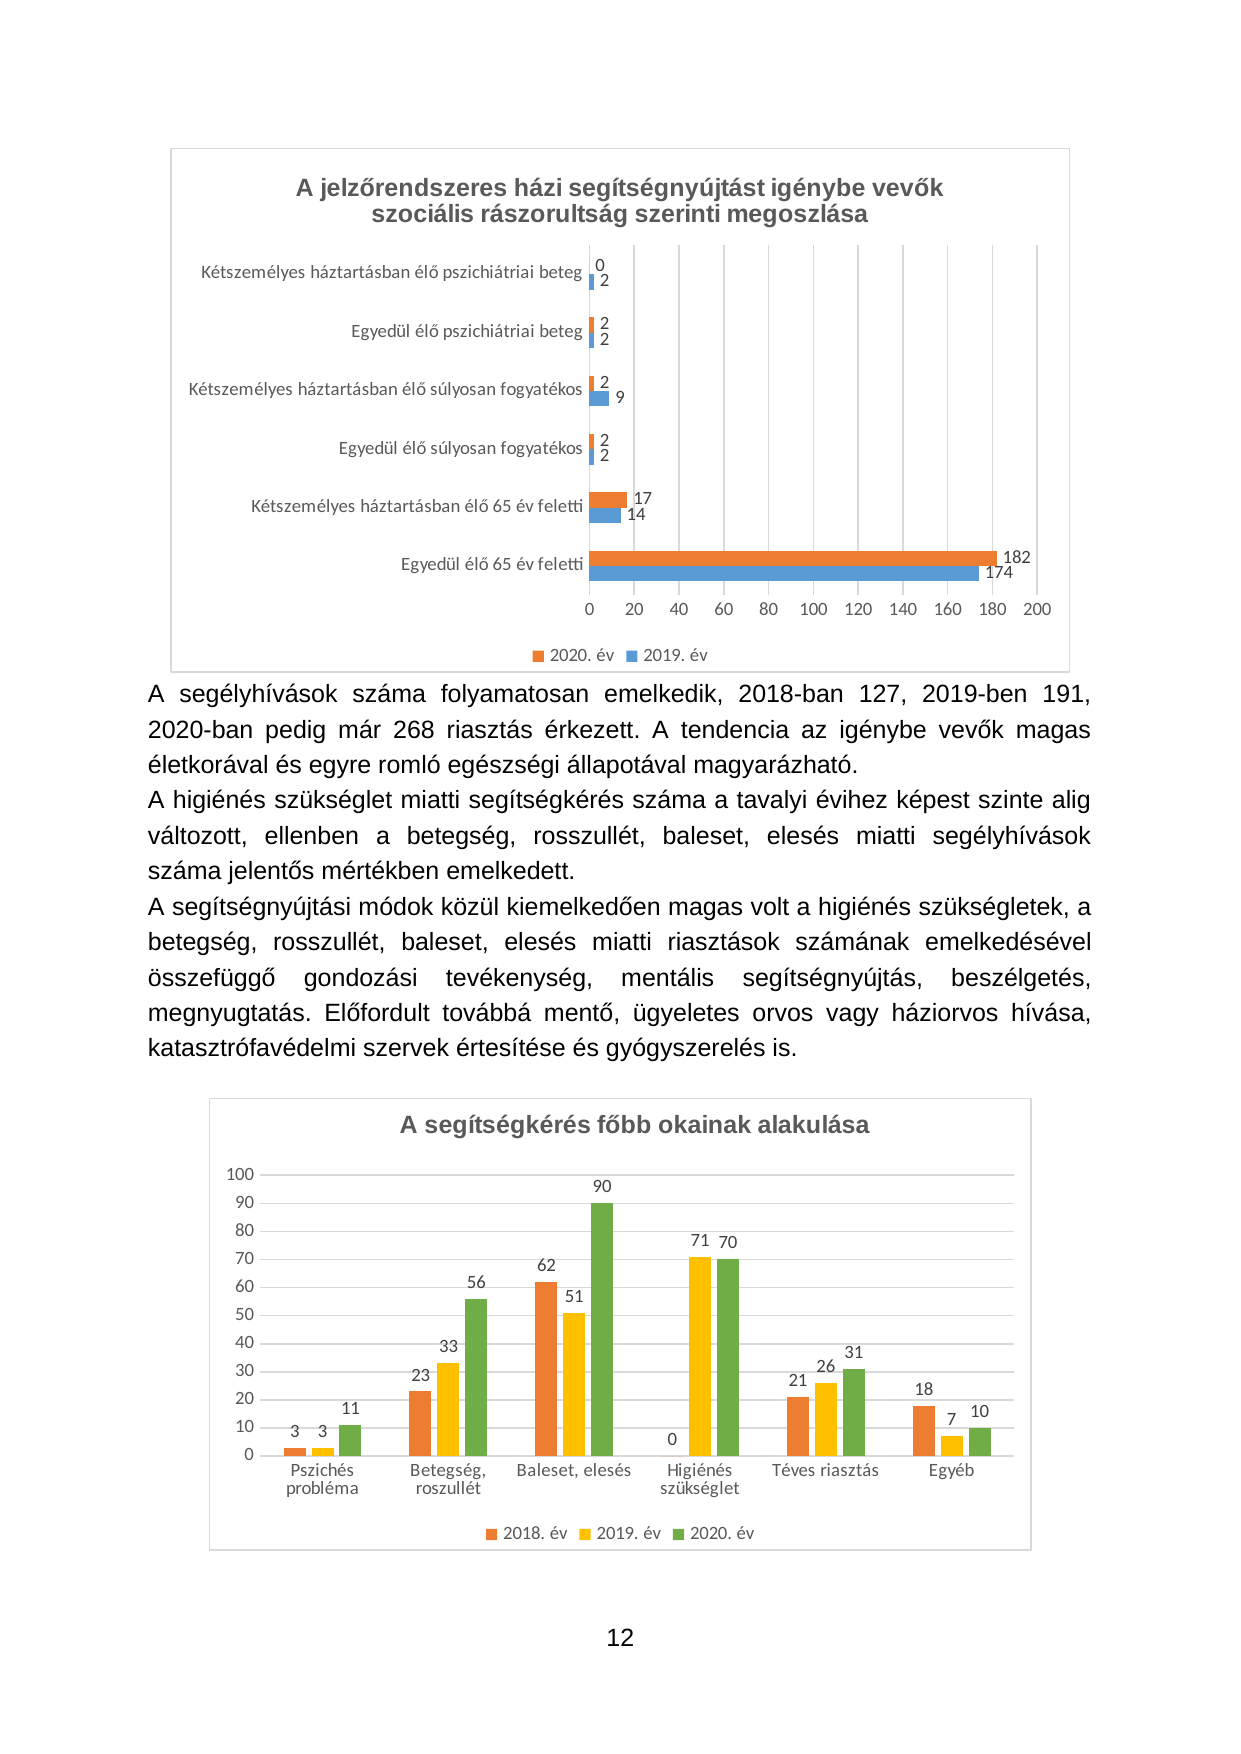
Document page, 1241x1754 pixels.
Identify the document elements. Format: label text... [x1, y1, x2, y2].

text A segítségnyújtási módok közül kiemelkedően magas volt a higiénés szükségletek, a betegség, rosszullét, baleset, elesés miatti riasztások számának emelkedésével összefüggő gondozási tevékenység, mentális segítségnyújtás, beszélgetés, megnyugtatás. Előfordult továbbá mentő, ügyeletes orvos vagy háziorvos hívása, katasztrófavédelmi szervek értesítése és gyógyszerelés is. [148, 885, 1093, 1062]
text A higiénés szükséglet miatti segítségkérés száma a tavalyi évihez képest szinte alig változott, ellenben a betegség, rosszullét, baleset, elesés miatti segélyhívások száma jelentős mértékben emelkedett. [148, 779, 1093, 885]
text A segélyhívások száma folyamatosan emelkedik, 2018-ban 127, 2019-ben 191, 2020-ban pedig már 268 riasztás érkezett. A tendencia az igénybe vevők magas életkorával és egyre romló egészségi állapotával magyarázható. [148, 673, 1093, 779]
